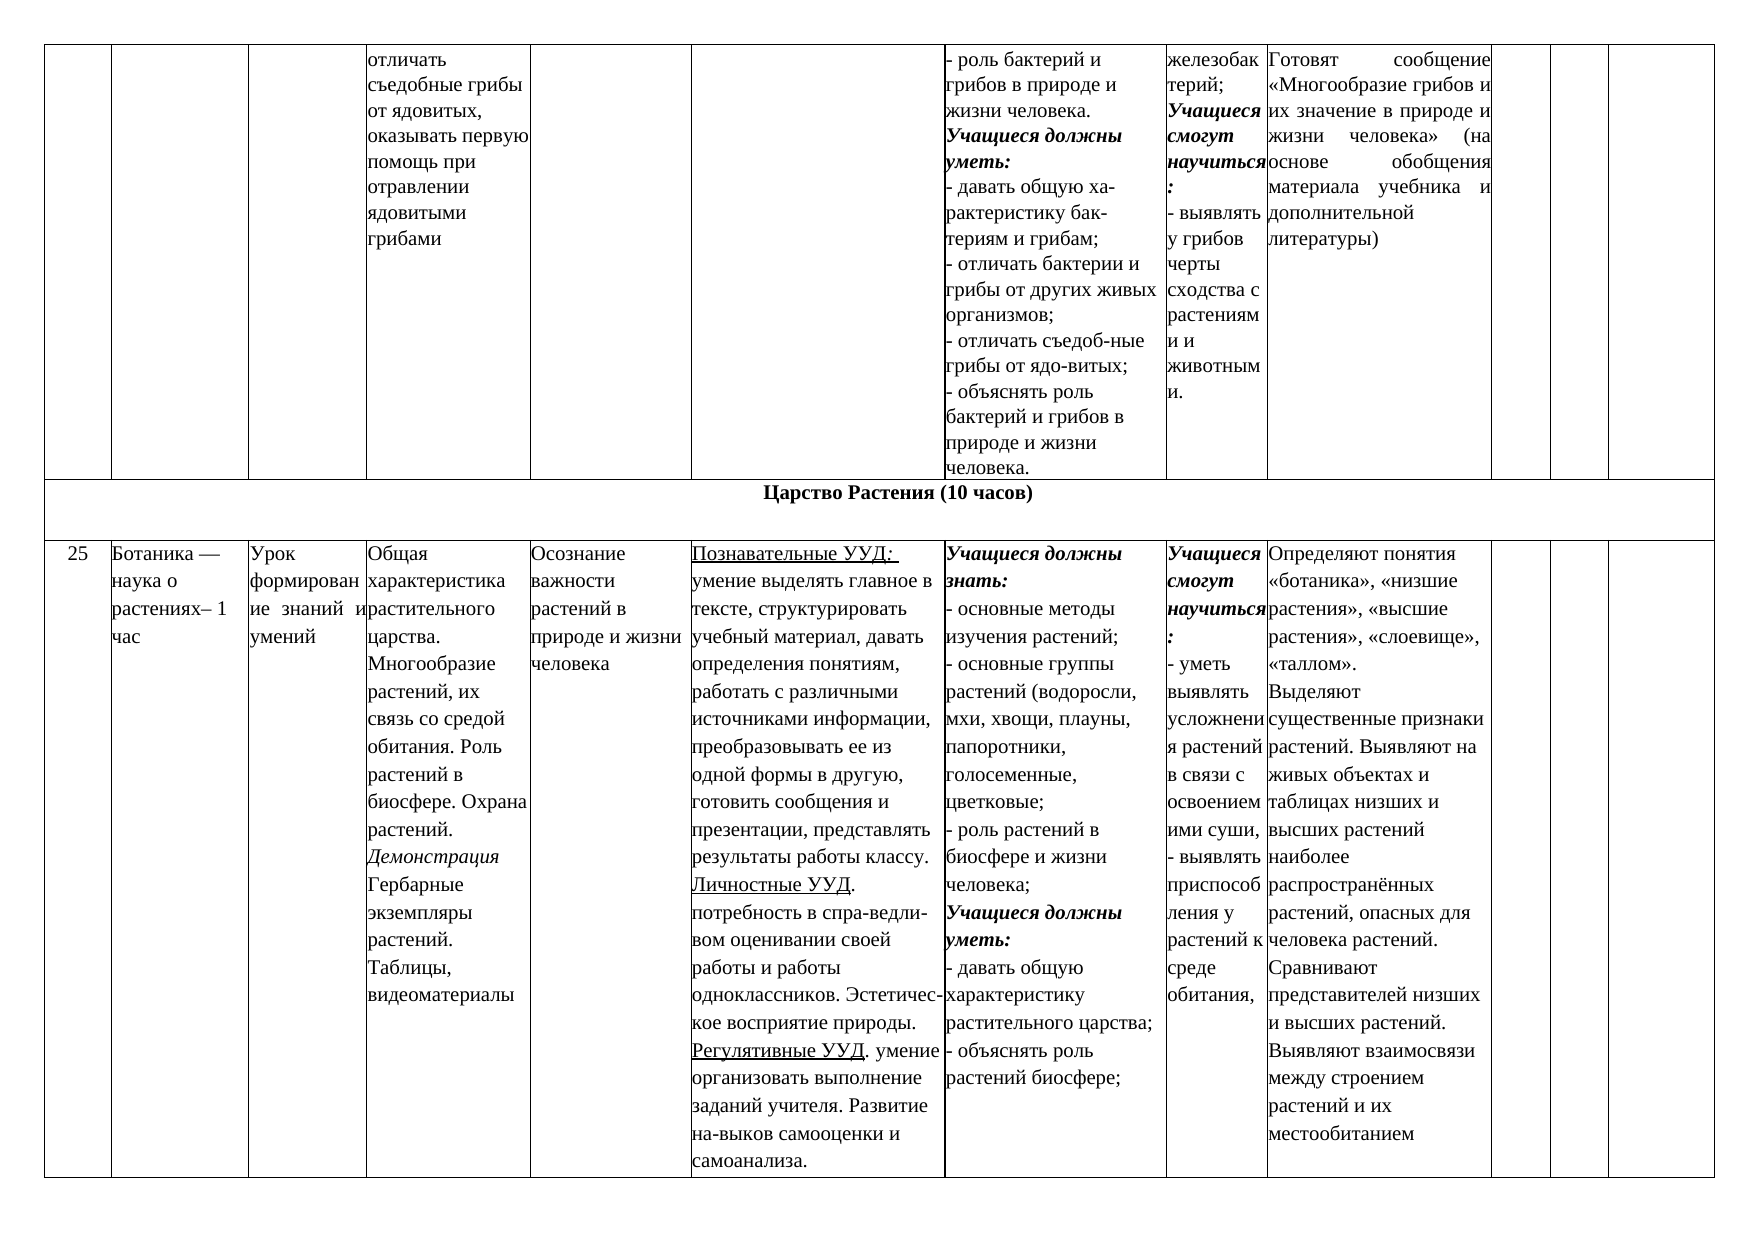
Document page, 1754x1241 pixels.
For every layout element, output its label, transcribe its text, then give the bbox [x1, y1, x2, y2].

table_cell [112, 541, 248, 1177]
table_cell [692, 541, 944, 1177]
table_cell 25 [45, 541, 111, 1177]
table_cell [1167, 45, 1267, 479]
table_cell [112, 45, 248, 479]
table_cell [1551, 45, 1608, 479]
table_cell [249, 541, 366, 1177]
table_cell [946, 541, 1166, 1177]
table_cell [1167, 541, 1267, 1177]
table_cell Царство Растения (10 часов) [45, 480, 1714, 540]
table_cell [531, 45, 691, 479]
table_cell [367, 45, 530, 479]
table_cell [1492, 45, 1550, 479]
table_cell [1551, 541, 1608, 1177]
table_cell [531, 541, 691, 1177]
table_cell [692, 45, 944, 479]
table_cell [1268, 45, 1491, 479]
table_cell 24 [45, 45, 111, 479]
table_cell [1492, 541, 1550, 1177]
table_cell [249, 45, 366, 479]
table_cell [1609, 541, 1714, 1177]
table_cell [367, 541, 530, 1177]
table_cell [1609, 45, 1714, 479]
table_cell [946, 45, 1166, 479]
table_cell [1268, 541, 1491, 1177]
